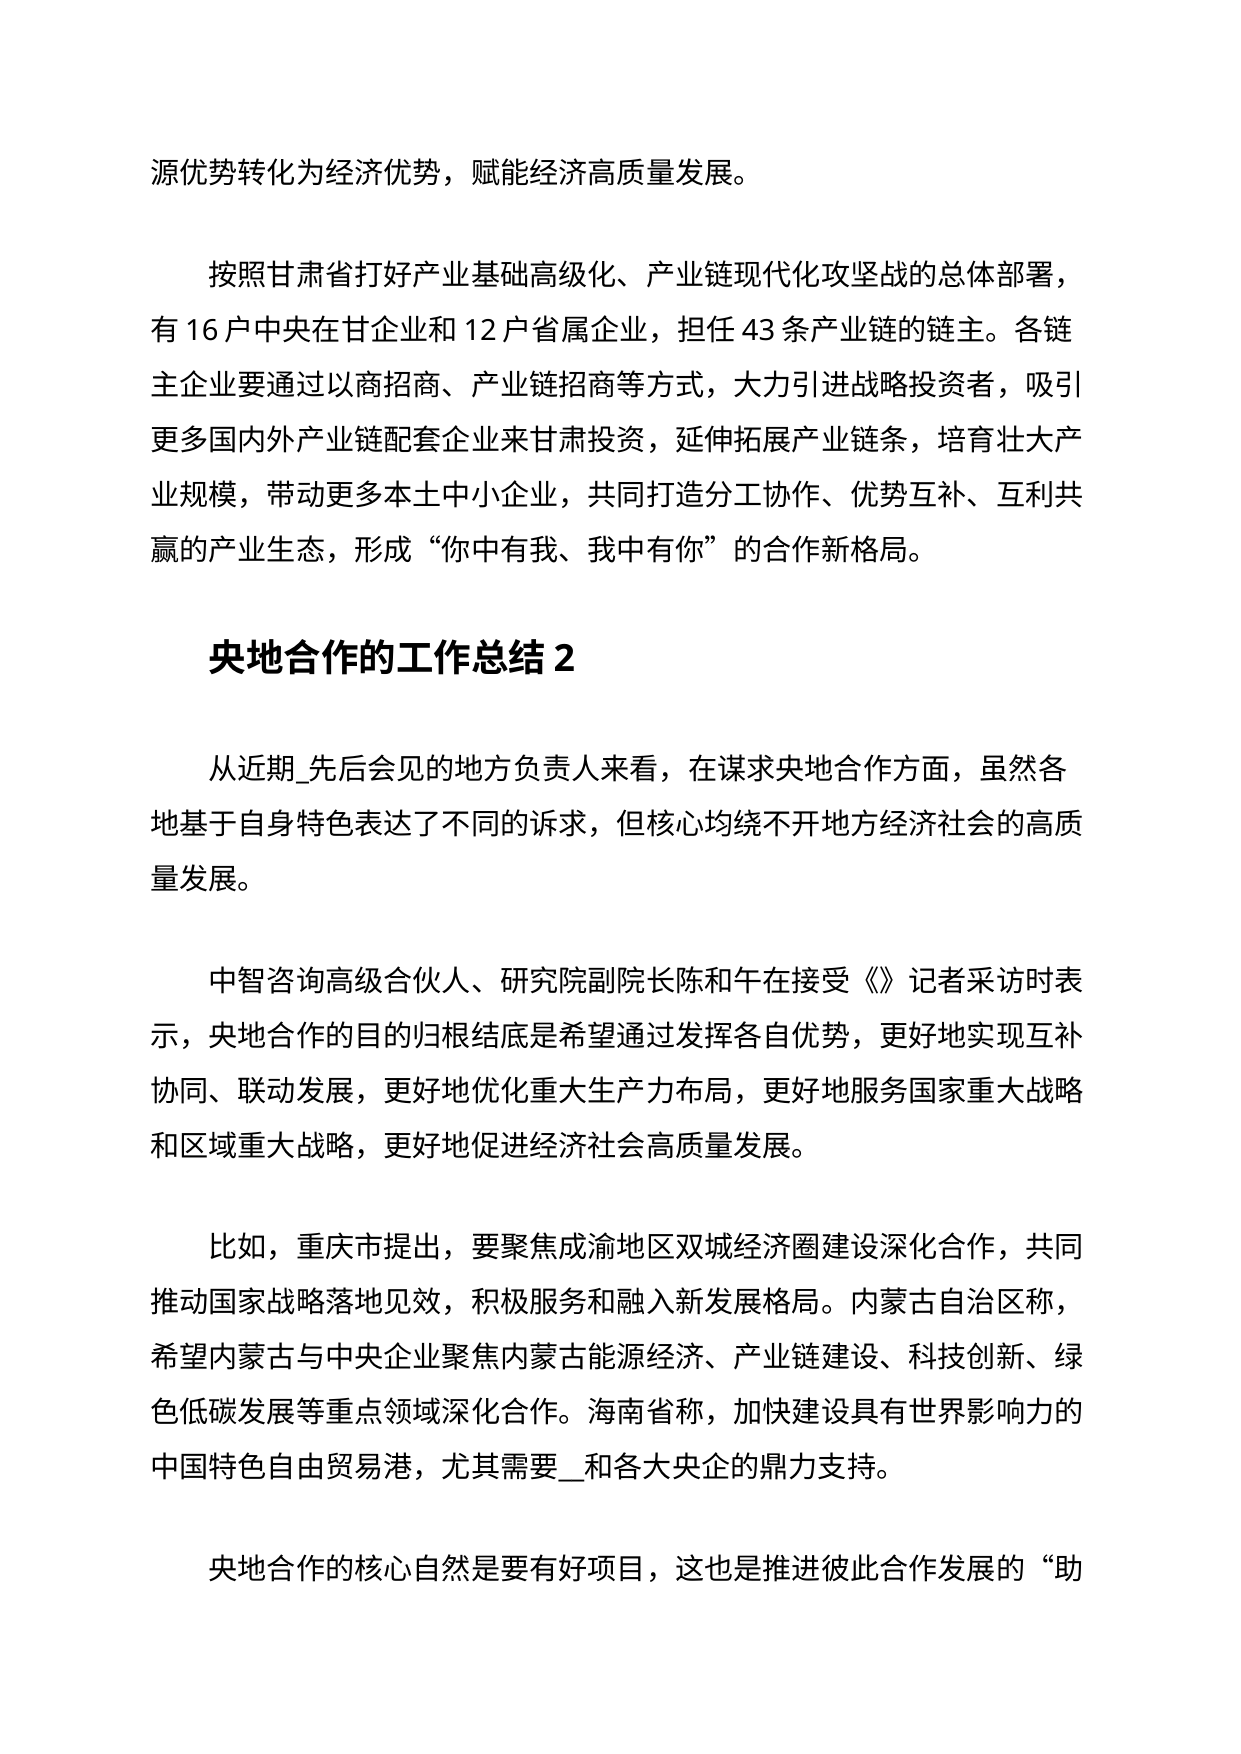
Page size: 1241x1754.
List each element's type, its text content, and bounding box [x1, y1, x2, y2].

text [150, 1545, 1090, 1588]
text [150, 150, 1090, 192]
text 央地合作的工作总结2 [150, 628, 1090, 683]
text 按照甘肃省打好产业基础高级化、产业链现代化攻坚战的总体部署，有16户中央在甘企业和12户省属企业，担任43条产业链的链主。各链主企业要通过以商招商、产业链招商等方式，大力引进战略投资者，吸引更多国内外产业链配套企业来甘肃投资，延伸拓展产业链条，培育壮大产业规模，带动更多本土中小企业，共同打造分工协作、优势互补、互利共赢的产业生态，形成“你中有我、我中有你”的合作新格局。 [150, 252, 1090, 569]
text 中智咨询高级合伙人、研究院副院长陈和午在接受《》记者采访时表示，央地合作的目的归根结底是希望通过发挥各自优势，更好地实现互补协同、联动发展，更好地优化重大生产力布局，更好地服务国家重大战略和区域重大战略，更好地促进经济社会高质量发展。 [150, 957, 1090, 1164]
text 比如，重庆市提出，要聚焦成渝地区双城经济圈建设深化合作，共同推动国家战略落地见效，积极服务和融入新发展格局。内蒙古自治区称，希望内蒙古与中央企业聚焦内蒙古能源经济、产业链建设、科技创新、绿色低碳发展等重点领域深化合作。海南省称，加快建设具有世界影响力的中国特色自由贸易港，尤其需要__和各大央企的鼎力支持。 [150, 1224, 1090, 1486]
text 从近期_先后会见的地方负责人来看，在谋求央地合作方面，虽然各地基于自身特色表达了不同的诉求，但核心均绕不开地方经济社会的高质量发展。 [150, 746, 1090, 898]
